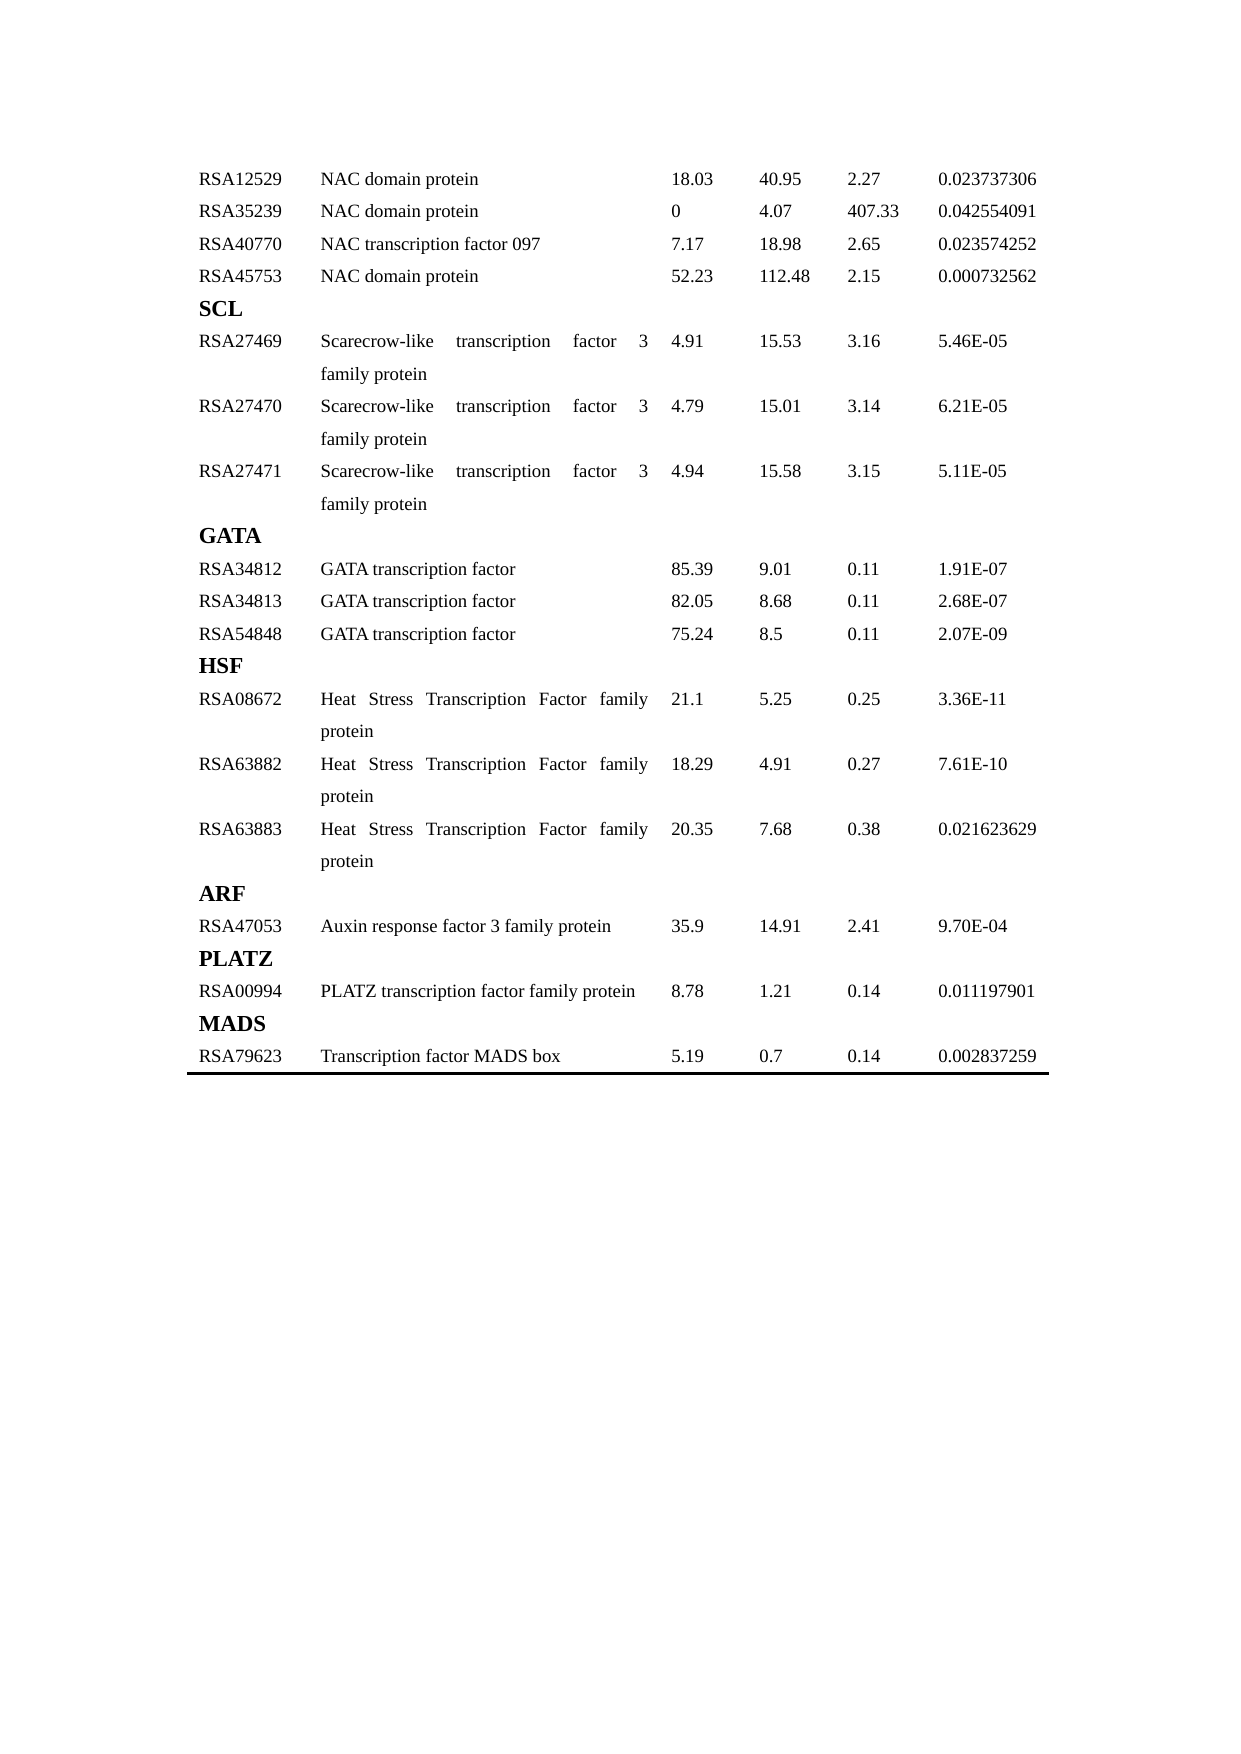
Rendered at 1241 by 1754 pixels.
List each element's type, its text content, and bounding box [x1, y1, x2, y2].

table_cell 7.68 [748, 812, 836, 877]
table_cell 4.91 [748, 747, 836, 812]
table_cell 0.042554091 [927, 195, 1049, 227]
table_cell RSA79623 [187, 1040, 309, 1072]
table_cell 2.07E-09 [927, 617, 1049, 649]
table_cell 21.1 [660, 682, 748, 747]
table_cell RSA63883 [187, 812, 309, 877]
table_cell 14.91 [748, 910, 836, 942]
table_cell 18.29 [660, 747, 748, 812]
table_cell 0.25 [836, 682, 927, 747]
table_cell ARF [187, 877, 1049, 909]
table_cell 0.11 [836, 617, 927, 649]
table_cell 0.002837259 [927, 1040, 1049, 1072]
table_cell Auxin response factor 3 family protein [309, 910, 660, 942]
table_cell 1.21 [748, 975, 836, 1007]
table_cell MADS [187, 1007, 1049, 1039]
table_cell 3.15 [836, 455, 927, 519]
table_cell RSA34813 [187, 585, 309, 617]
table_cell 4.94 [660, 455, 748, 519]
table_cell 8.5 [748, 617, 836, 649]
table_cell GATA transcription factor [309, 617, 660, 649]
table_cell GATA transcription factor [309, 585, 660, 617]
table_cell 5.46E-05 [927, 325, 1049, 389]
table_cell RSA08672 [187, 682, 309, 747]
table_cell HSF [187, 650, 1049, 682]
table_cell Heat Stress Transcription Factor family protein [309, 747, 660, 812]
table_cell 7.61E-10 [927, 747, 1049, 812]
table_cell 3.16 [836, 325, 927, 389]
table_cell 8.68 [748, 585, 836, 617]
table_cell 20.35 [660, 812, 748, 877]
table_cell 2.41 [836, 910, 927, 942]
table_cell RSA12529 [187, 162, 309, 194]
table_cell 0.023574252 [927, 227, 1049, 259]
table_cell RSA47053 [187, 910, 309, 942]
table_cell RSA00994 [187, 975, 309, 1007]
table_cell 0.7 [748, 1040, 836, 1072]
table_cell RSA34812 [187, 552, 309, 584]
table_cell 0.011197901 [927, 975, 1049, 1007]
table_cell 5.25 [748, 682, 836, 747]
table_cell 18.03 [660, 162, 748, 194]
table_cell 2.65 [836, 227, 927, 259]
table_cell Scarecrow-like transcription factor 3 family protein [309, 455, 660, 519]
table_cell 15.01 [748, 390, 836, 454]
table_cell 6.21E-05 [927, 390, 1049, 454]
table_cell 0.14 [836, 975, 927, 1007]
table_cell NAC domain protein [309, 195, 660, 227]
table_cell 407.33 [836, 195, 927, 227]
table_cell RSA63882 [187, 747, 309, 812]
table_cell 35.9 [660, 910, 748, 942]
table_cell GATA transcription factor [309, 552, 660, 584]
table_cell 2.15 [836, 260, 927, 292]
table_cell SCL [187, 292, 1049, 324]
table_cell 0.021623629 [927, 812, 1049, 877]
table_cell Heat Stress Transcription Factor family protein [309, 682, 660, 747]
table_cell RSA27471 [187, 455, 309, 519]
table_cell 15.58 [748, 455, 836, 519]
table_cell 0.38 [836, 812, 927, 877]
table_cell 5.11E-05 [927, 455, 1049, 519]
table_cell 0.023737306 [927, 162, 1049, 194]
table_cell GATA [187, 520, 1049, 552]
table_cell NAC domain protein [309, 162, 660, 194]
table_cell RSA27470 [187, 390, 309, 454]
table_cell 0.14 [836, 1040, 927, 1072]
table_cell 0.11 [836, 552, 927, 584]
table_cell 0.11 [836, 585, 927, 617]
table_cell PLATZ transcription factor family protein [309, 975, 660, 1007]
table_cell Transcription factor MADS box [309, 1040, 660, 1072]
table_cell 2.68E-07 [927, 585, 1049, 617]
table_cell 4.91 [660, 325, 748, 389]
table_cell 40.95 [748, 162, 836, 194]
table_cell 2.27 [836, 162, 927, 194]
table_cell 82.05 [660, 585, 748, 617]
table_cell PLATZ [187, 942, 1049, 974]
table_cell RSA35239 [187, 195, 309, 227]
table_cell Scarecrow-like transcription factor 3 family protein [309, 325, 660, 389]
table_cell RSA54848 [187, 617, 309, 649]
table_cell NAC domain protein [309, 260, 660, 292]
table_cell Heat Stress Transcription Factor family protein [309, 812, 660, 877]
table_cell 4.07 [748, 195, 836, 227]
table_cell 0 [660, 195, 748, 227]
table_cell 0.000732562 [927, 260, 1049, 292]
table_cell 5.19 [660, 1040, 748, 1072]
table_cell 112.48 [748, 260, 836, 292]
table_cell NAC transcription factor 097 [309, 227, 660, 259]
table_cell RSA40770 [187, 227, 309, 259]
table_cell 7.17 [660, 227, 748, 259]
table_cell 3.36E-11 [927, 682, 1049, 747]
table_cell 4.79 [660, 390, 748, 454]
table_cell 1.91E-07 [927, 552, 1049, 584]
table_cell 85.39 [660, 552, 748, 584]
table_cell 3.14 [836, 390, 927, 454]
table_cell 9.01 [748, 552, 836, 584]
table_cell 0.27 [836, 747, 927, 812]
table_cell 15.53 [748, 325, 836, 389]
table_cell 75.24 [660, 617, 748, 649]
table_cell RSA45753 [187, 260, 309, 292]
table_cell 18.98 [748, 227, 836, 259]
table_cell RSA27469 [187, 325, 309, 389]
table_cell 9.70E-04 [927, 910, 1049, 942]
table_cell 8.78 [660, 975, 748, 1007]
table_cell 52.23 [660, 260, 748, 292]
table_cell Scarecrow-like transcription factor 3 family protein [309, 390, 660, 454]
